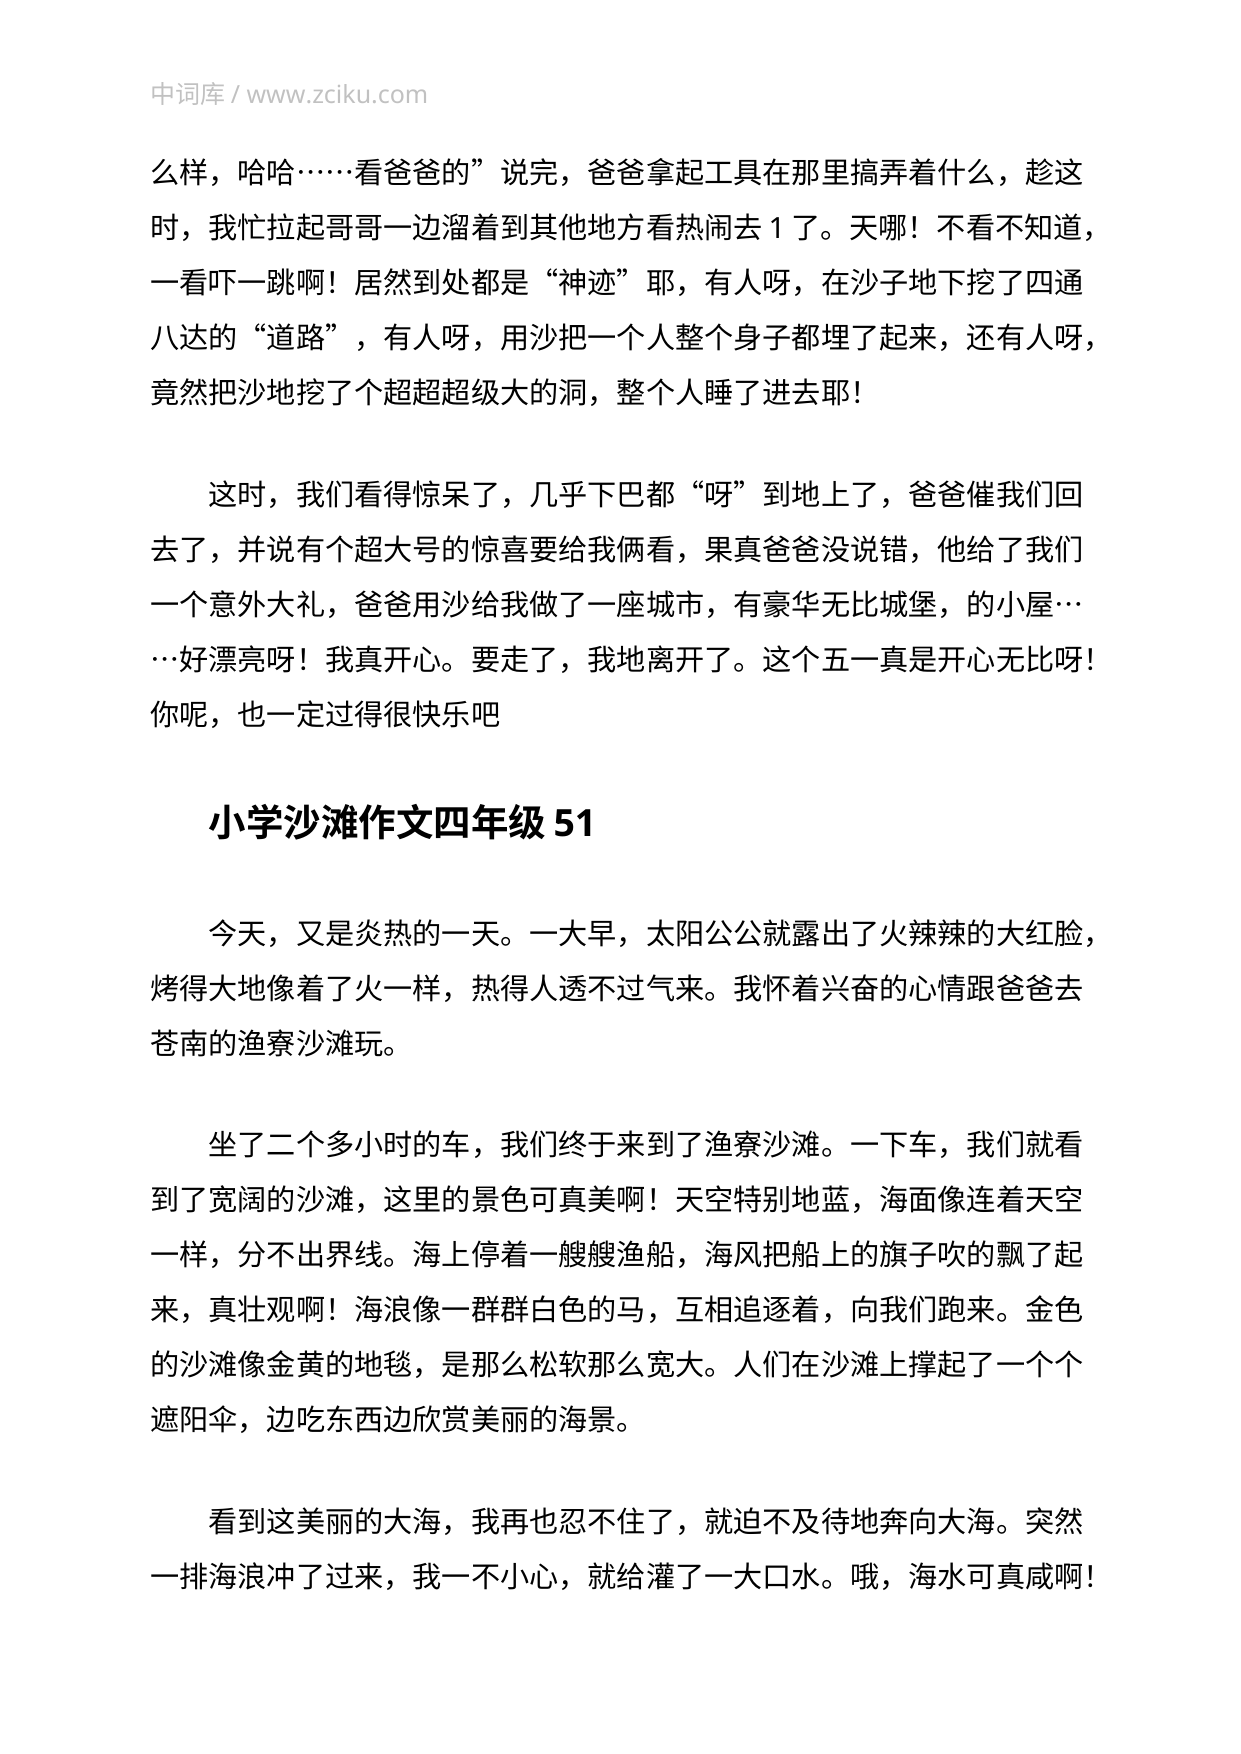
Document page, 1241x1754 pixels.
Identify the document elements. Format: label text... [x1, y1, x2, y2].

text 这时，我们看得惊呆了，几乎下巴都“呀”到地上了，爸爸催我们回去了，并说有个超大号的惊喜要给我俩看，果真爸爸没说错，他给了我们一个意外大礼，爸爸用沙给我做了一座城市，有豪华无比城堡，的小屋……好漂亮呀！我真开心。要走了，我地离开了。这个五一真是开心无比呀！你呢，也一定过得很快乐吧 [150, 471, 1090, 733]
text 坐了二个多小时的车，我们终于来到了渔寮沙滩。一下车，我们就看到了宽阔的沙滩，这里的景色可真美啊！天空特别地蓝，海面像连着天空一样，分不出界线。海上停着一艘艘渔船，海风把船上的旗子吹的飘了起来，真壮观啊！海浪像一群群白色的马，互相追逐着，向我们跑来。金色的沙滩像金黄的地毯，是那么松软那么宽大。人们在沙滩上撑起了一个个遮阳伞，边吃东西边欣赏美丽的海景。 [150, 1122, 1090, 1439]
text 今天，又是炎热的一天。一大早，太阳公公就露出了火辣辣的大红脸，烤得大地像着了火一样，热得人透不过气来。我怀着兴奋的心情跟爸爸去苍南的渔寮沙滩玩。 [150, 910, 1090, 1062]
text 小学沙滩作文四年级51 [150, 793, 1090, 847]
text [150, 1498, 1090, 1595]
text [150, 150, 1090, 412]
